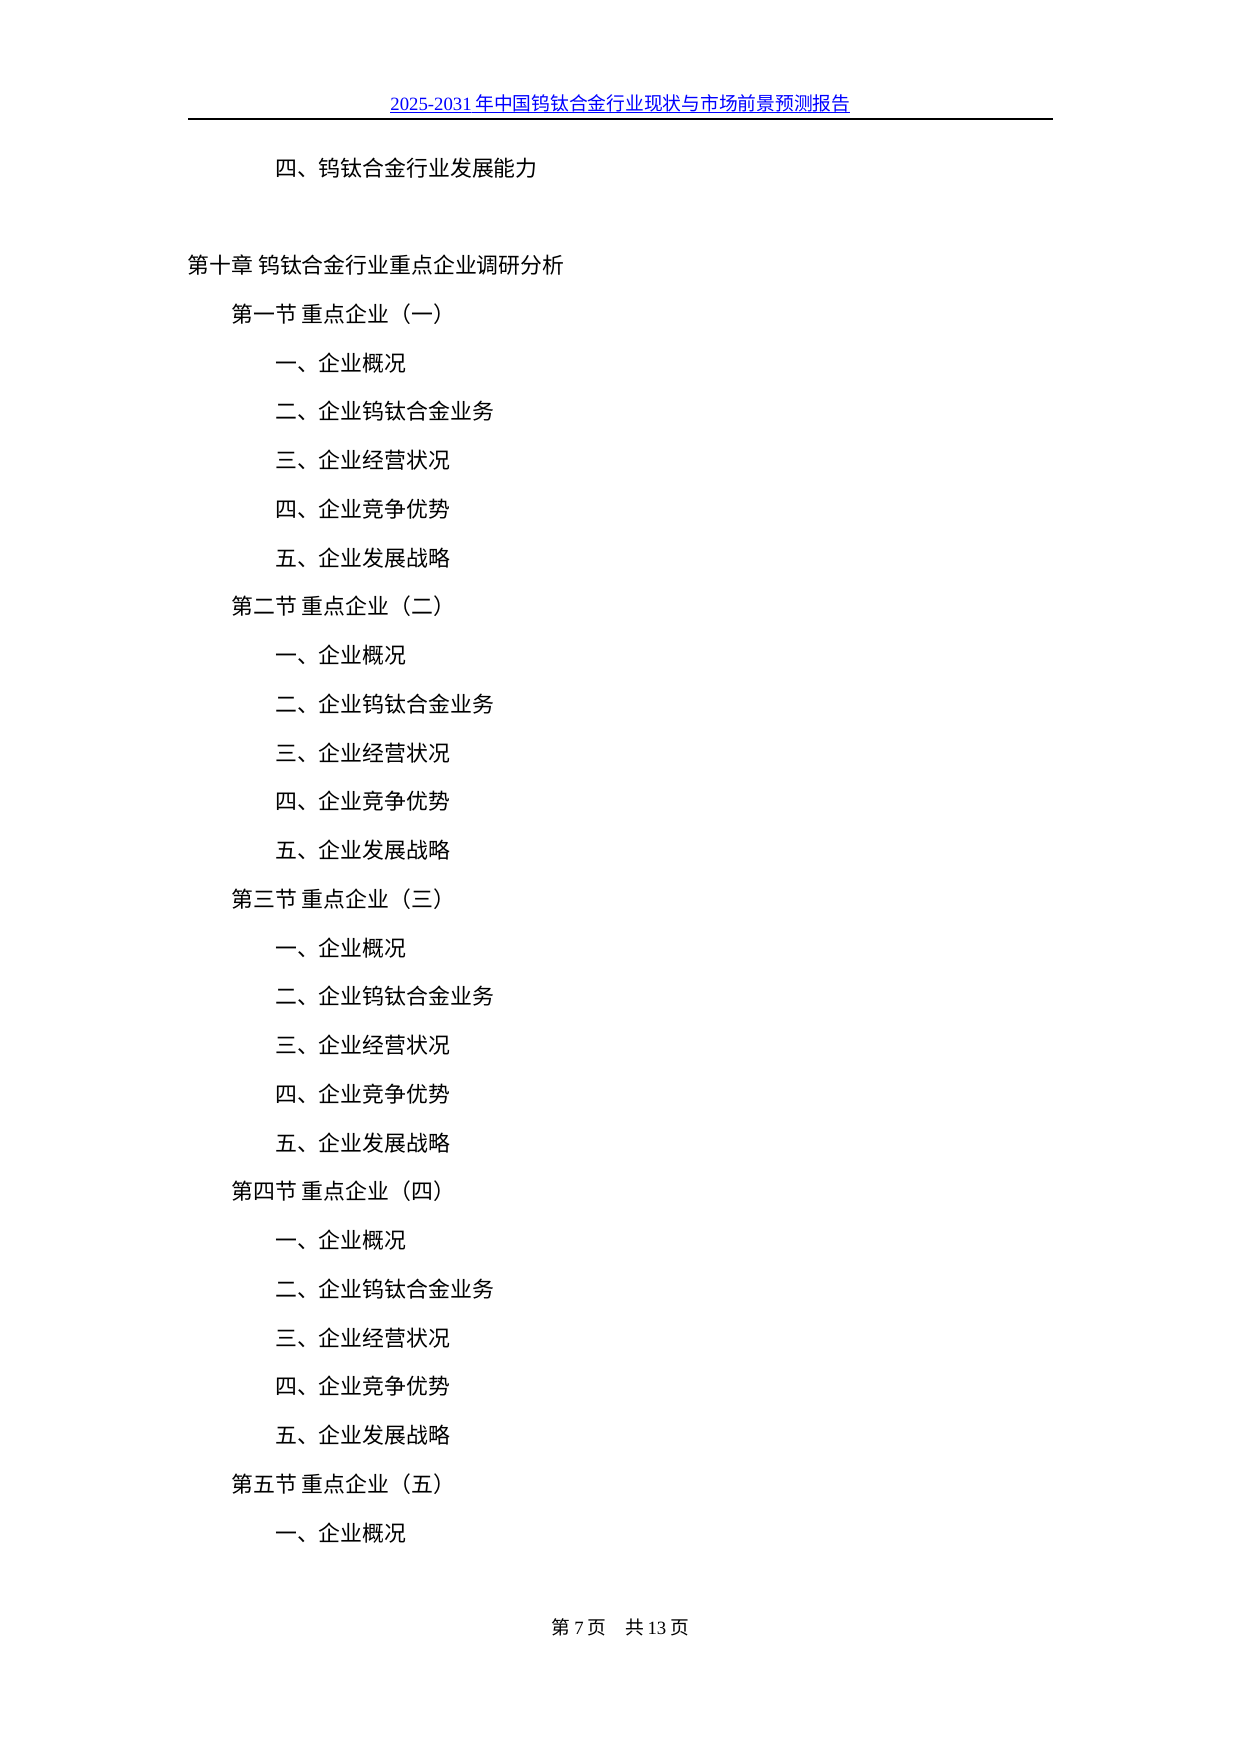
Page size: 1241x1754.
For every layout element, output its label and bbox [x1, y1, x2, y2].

text [187, 150, 1053, 1548]
